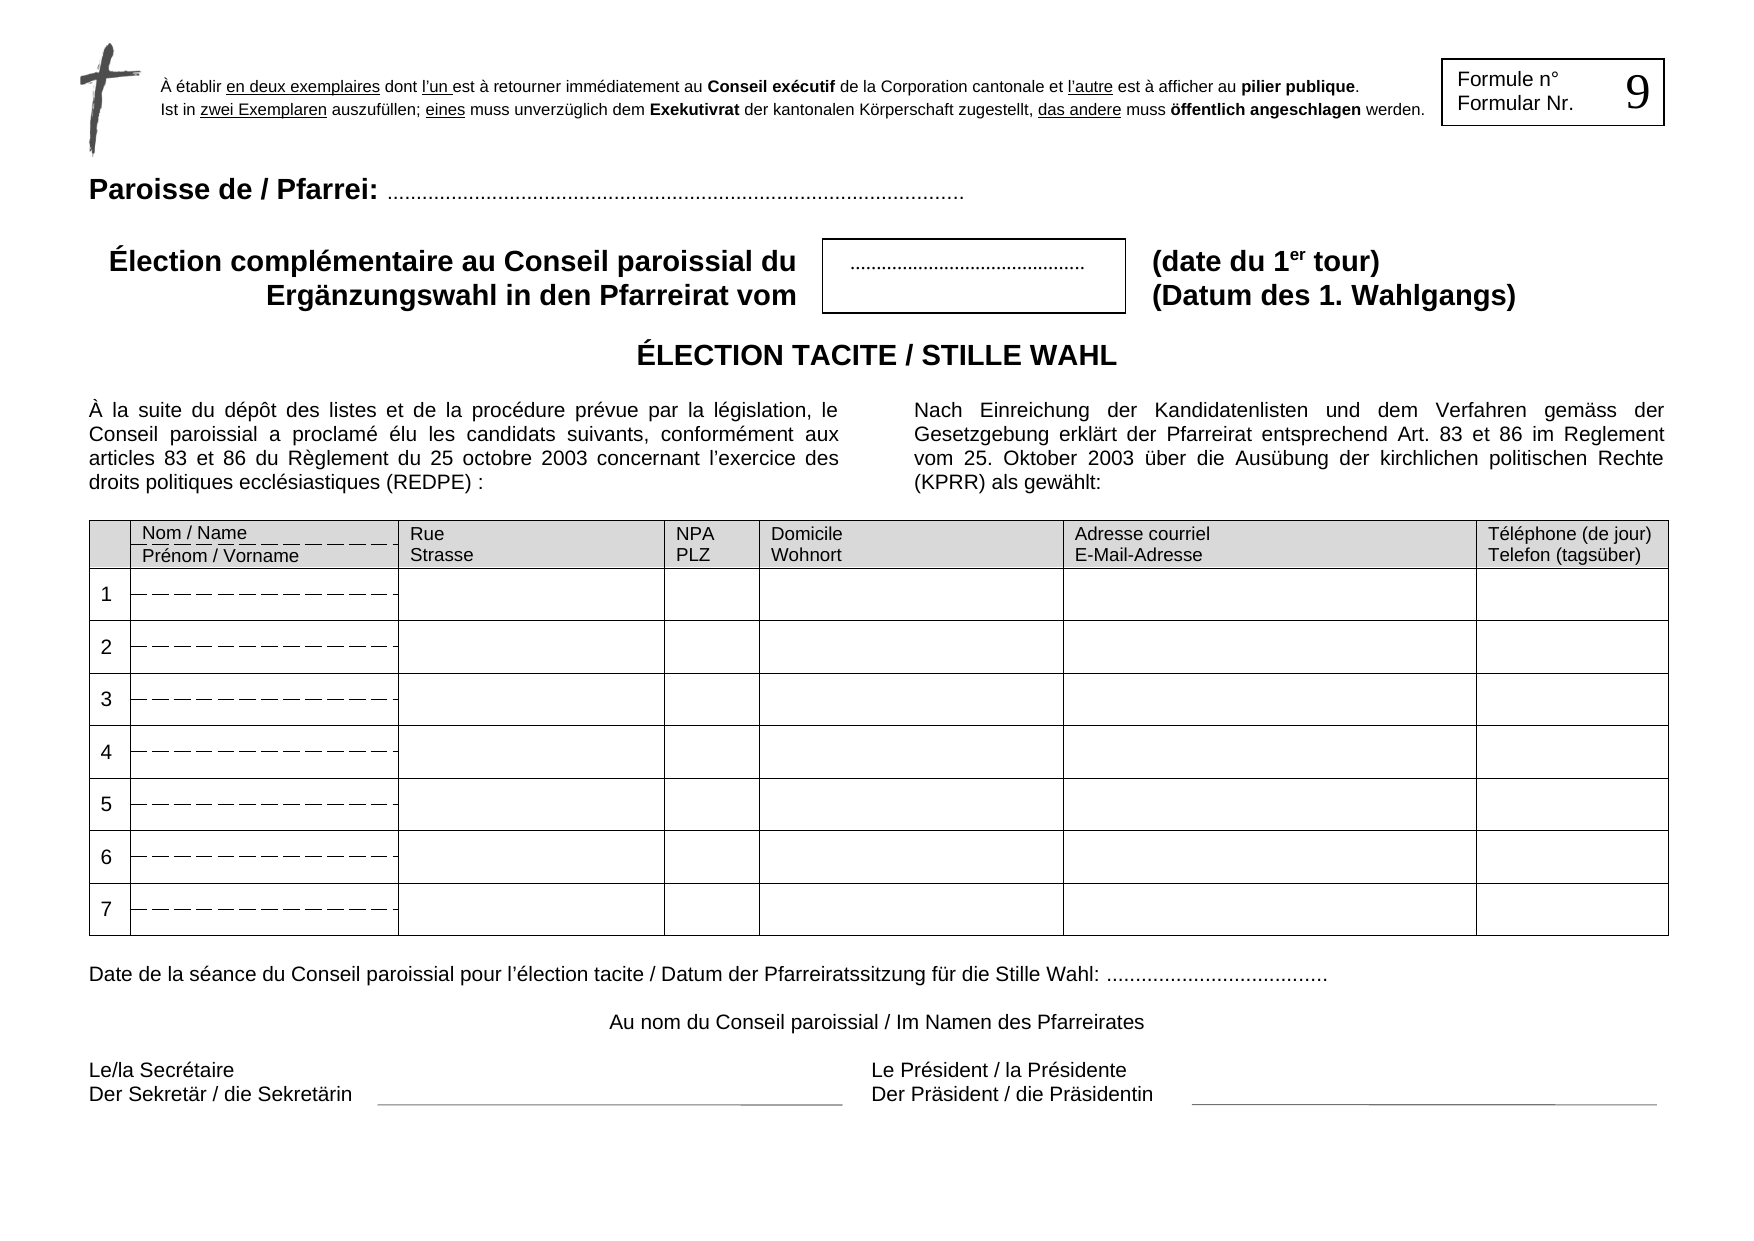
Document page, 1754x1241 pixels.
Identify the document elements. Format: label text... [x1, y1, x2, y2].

text Date de la séance du Conseil paroissial pour l’élection tacite / Datum der Pfarreiratssitzung für die Stille Wahl: [89, 962, 1665, 986]
table_cell [1064, 569, 1476, 620]
table_cell [1477, 674, 1668, 725]
table_cell [760, 621, 1063, 672]
table_cell [131, 621, 398, 646]
table_cell [399, 674, 664, 725]
table_cell [131, 699, 398, 725]
picture [78, 41, 142, 154]
table_cell [665, 621, 759, 672]
text Nach Einreichung der Kandidatenlisten und dem Verfahren gemäss der Gesetzgebung erklärt der rat entsprechend Art. 83 et 86 im Reglement vom 25. Oktober 2003 über die Ausübung der kirchlichen politischen Rechte (KPRR) als gewählt: [914, 398, 1665, 493]
table_cell 1 [90, 569, 130, 620]
table_cell 7 [90, 884, 130, 935]
table_cell [665, 569, 759, 620]
table_cell [131, 569, 398, 594]
table_cell 2 [90, 621, 130, 672]
table_cell [1064, 831, 1476, 882]
table_cell [131, 884, 398, 909]
text Élection complémentaire au Conseil paroissial du (date du 1er tour) [89, 244, 822, 278]
table_cell [760, 674, 1063, 725]
table_header Nom / Name [131, 521, 398, 544]
table_cell [399, 779, 664, 830]
table_header Domicile Wohnort [760, 521, 1063, 567]
text Élection complémentaire au Conseil paroissial du (date du 1er tour) [1126, 244, 1665, 278]
table_cell 4 [90, 726, 130, 777]
table_cell [399, 569, 664, 620]
text ÉLECTION TACITE / STILLE WAHL [89, 338, 1665, 371]
table_cell [131, 726, 398, 751]
table_cell [399, 884, 664, 935]
table_cell [131, 779, 398, 804]
table_header Rue Strasse [399, 521, 664, 567]
table_cell [131, 804, 398, 830]
table_cell [131, 594, 398, 620]
table_cell [131, 831, 398, 856]
table_cell [760, 884, 1063, 935]
text À établir en deux exemplaires dont l’un est à retourner immédiatement au Conseil exécutif de la Corporation cantonale et l’autre est à afficher au pilier publique. [142, 77, 1441, 96]
text Ergänzungswahl in den Pfarreirat vom (Datum des 1. Wahlgangs) [1126, 278, 1665, 311]
table_cell [1477, 831, 1668, 882]
text Ergänzungswahl in den Pfarreirat vom (Datum des 1. Wahlgangs) [89, 278, 822, 311]
table_cell [1477, 884, 1668, 935]
table_cell [665, 884, 759, 935]
table_cell [760, 779, 1063, 830]
text Ist in zwei Exemplaren auszufüllen; eines muss unverzüglich dem Exekutivrat der kantonalen Körperschaft zugestellt, das andere muss öffentlich angeschlagen werden. [142, 100, 1441, 119]
text À la suite du dépôt des listes et de la procédure prévue par la législation, le Conseil paroissial a proclamé élu les candidats suivants, conformément aux articles 83 et 86 du Règlement du 25 octobre 2003 concernant l’exercice des droits politiques ecclésiastiques (REDPE) : [89, 398, 840, 493]
table_cell [1064, 726, 1476, 777]
table_header [90, 521, 130, 567]
table_cell [131, 646, 398, 672]
table_cell [1064, 884, 1476, 935]
text Au nom du Conseil paroissial / Im Namen des Pfarreirates [89, 1010, 1665, 1034]
table_cell 5 [90, 779, 130, 830]
table_cell [399, 831, 664, 882]
table_cell 6 [90, 831, 130, 882]
table_header NPA PLZ [665, 521, 759, 567]
table_cell [1477, 569, 1668, 620]
table_cell [1064, 621, 1476, 672]
table_cell [665, 779, 759, 830]
table_cell [665, 674, 759, 725]
table_cell [131, 909, 398, 935]
table_cell [1477, 621, 1668, 672]
table_cell [1064, 779, 1476, 830]
table_cell [131, 856, 398, 882]
text Der Sekretär / die Sekretärin Der Präsident / die Präsidentin [89, 1082, 1665, 1106]
text Paroisse de / Pfarrei: [89, 172, 1665, 206]
table_cell [1064, 674, 1476, 725]
table_cell [760, 831, 1063, 882]
text Le/la Secrétaire Le Président / la Présidente [89, 1058, 1665, 1082]
table_cell Prénom / Vorname [131, 544, 398, 567]
table_header Adresse courriel E-Mail-Adresse [1064, 521, 1476, 567]
table_cell [665, 831, 759, 882]
table_cell [131, 751, 398, 777]
table_cell 3 [90, 674, 130, 725]
table_header Téléphone (de jour) Telefon (tagsüber) [1477, 521, 1668, 567]
table_cell [1477, 779, 1668, 830]
table_cell [665, 726, 759, 777]
table_cell [399, 621, 664, 672]
table_cell [1477, 726, 1668, 777]
table_cell [131, 674, 398, 699]
table_cell [760, 569, 1063, 620]
table_cell [399, 726, 664, 777]
table_cell [760, 726, 1063, 777]
